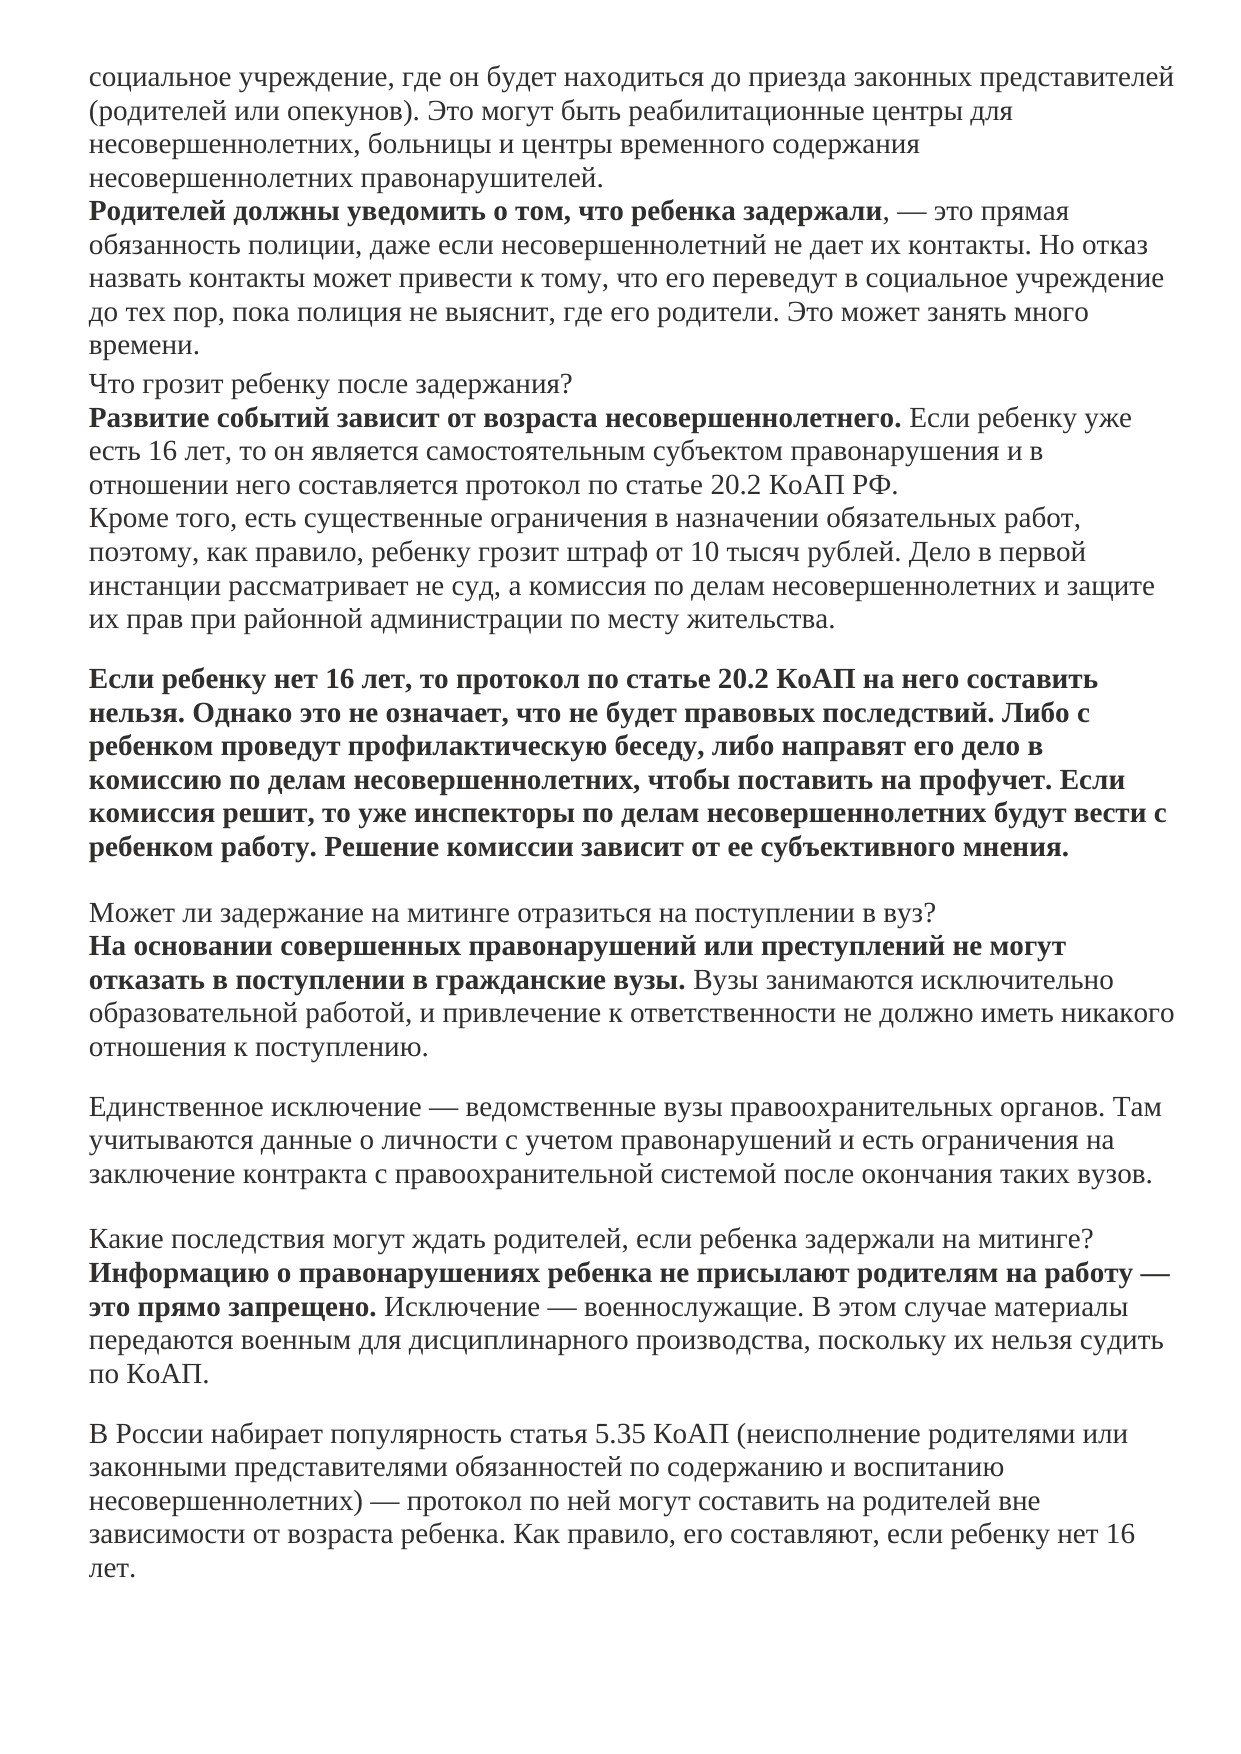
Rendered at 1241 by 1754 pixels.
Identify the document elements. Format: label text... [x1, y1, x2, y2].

text Развитие событий зависит от возраста несовершеннолетнего. Если ребенку уже есть 16 лет, то он является самостоятельным субъектом правонарушения и в отношении него составляется протокол по статье 20.2 КоАП РФ. [89, 400, 1181, 501]
text Если ребенку нет 16 лет, то протокол по статье 20.2 КоАП на него составить нельзя. Однако это не означает, что не будет правовых последствий. Либо с ребенком проведут профилактическую беседу, либо направят его дело в комиссию по делам несовершеннолетних, чтобы поставить на профучет. Если комиссия решит, то уже инспекторы по делам несовершеннолетних будут вести с ребенком работу. Решение комиссии зависит от ее субъективного мнения. [89, 661, 1181, 863]
text Информацию о правонарушениях ребенка не присылают родителям на работу — это прямо запрещено. Исключение — военнослужащие. В этом случае материалы передаются военным для дисциплинарного производства, поскольку их нельзя судить по КоАП. [89, 1255, 1181, 1389]
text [89, 59, 1181, 193]
text На основании совершенных правонарушений или преступлений не могут отказать в поступлении в гражданские вузы. Вузы занимаются исключительно образовательной работой, и привлечение к ответственности не должно иметь никакого отношения к поступлению. [89, 928, 1181, 1062]
text Что грозит ребенку после задержания? [89, 361, 1181, 400]
text Кроме того, есть существенные ограничения в назначении обязательных работ, поэтому, как правило, ребенку грозит штраф от 10 тысяч рублей. Дело в первой инстанции рассматривает не суд, а комиссия по делам несовершеннолетних и защите их прав при районной администрации по месту жительства. [89, 501, 1181, 635]
text Единственное исключение — ведомственные вузы правоохранительных органов. Там учитываются данные о личности с учетом правонарушений и есть ограничения на заключение контракта с правоохранительной системой после окончания таких вузов. [89, 1089, 1181, 1189]
text В России набирает популярность статья 5.35 КоАП (неисполнение родителями или законными представителями обязанностей по содержанию и воспитанию несовершеннолетних) — протокол по ней могут составить на родителей вне зависимости от возраста ребенка. Как правило, его составляют, если ребенку нет 16 лет. [89, 1416, 1181, 1584]
text Может ли задержание на митинге отразиться на поступлении в вуз? [89, 889, 1181, 928]
text Какие последствия могут ждать родителей, если ребенка задержали на митинге? [89, 1216, 1181, 1255]
text Родителей должны уведомить о том, что ребенка задержали, — это прямая обязанность полиции, даже если несовершеннолетний не дает их контакты. Но отказ назвать контакты может привести к тому, что его переведут в социальное учреждение до тех пор, пока полиция не выяснит, где его родители. Это может занять много времени. [89, 193, 1181, 361]
